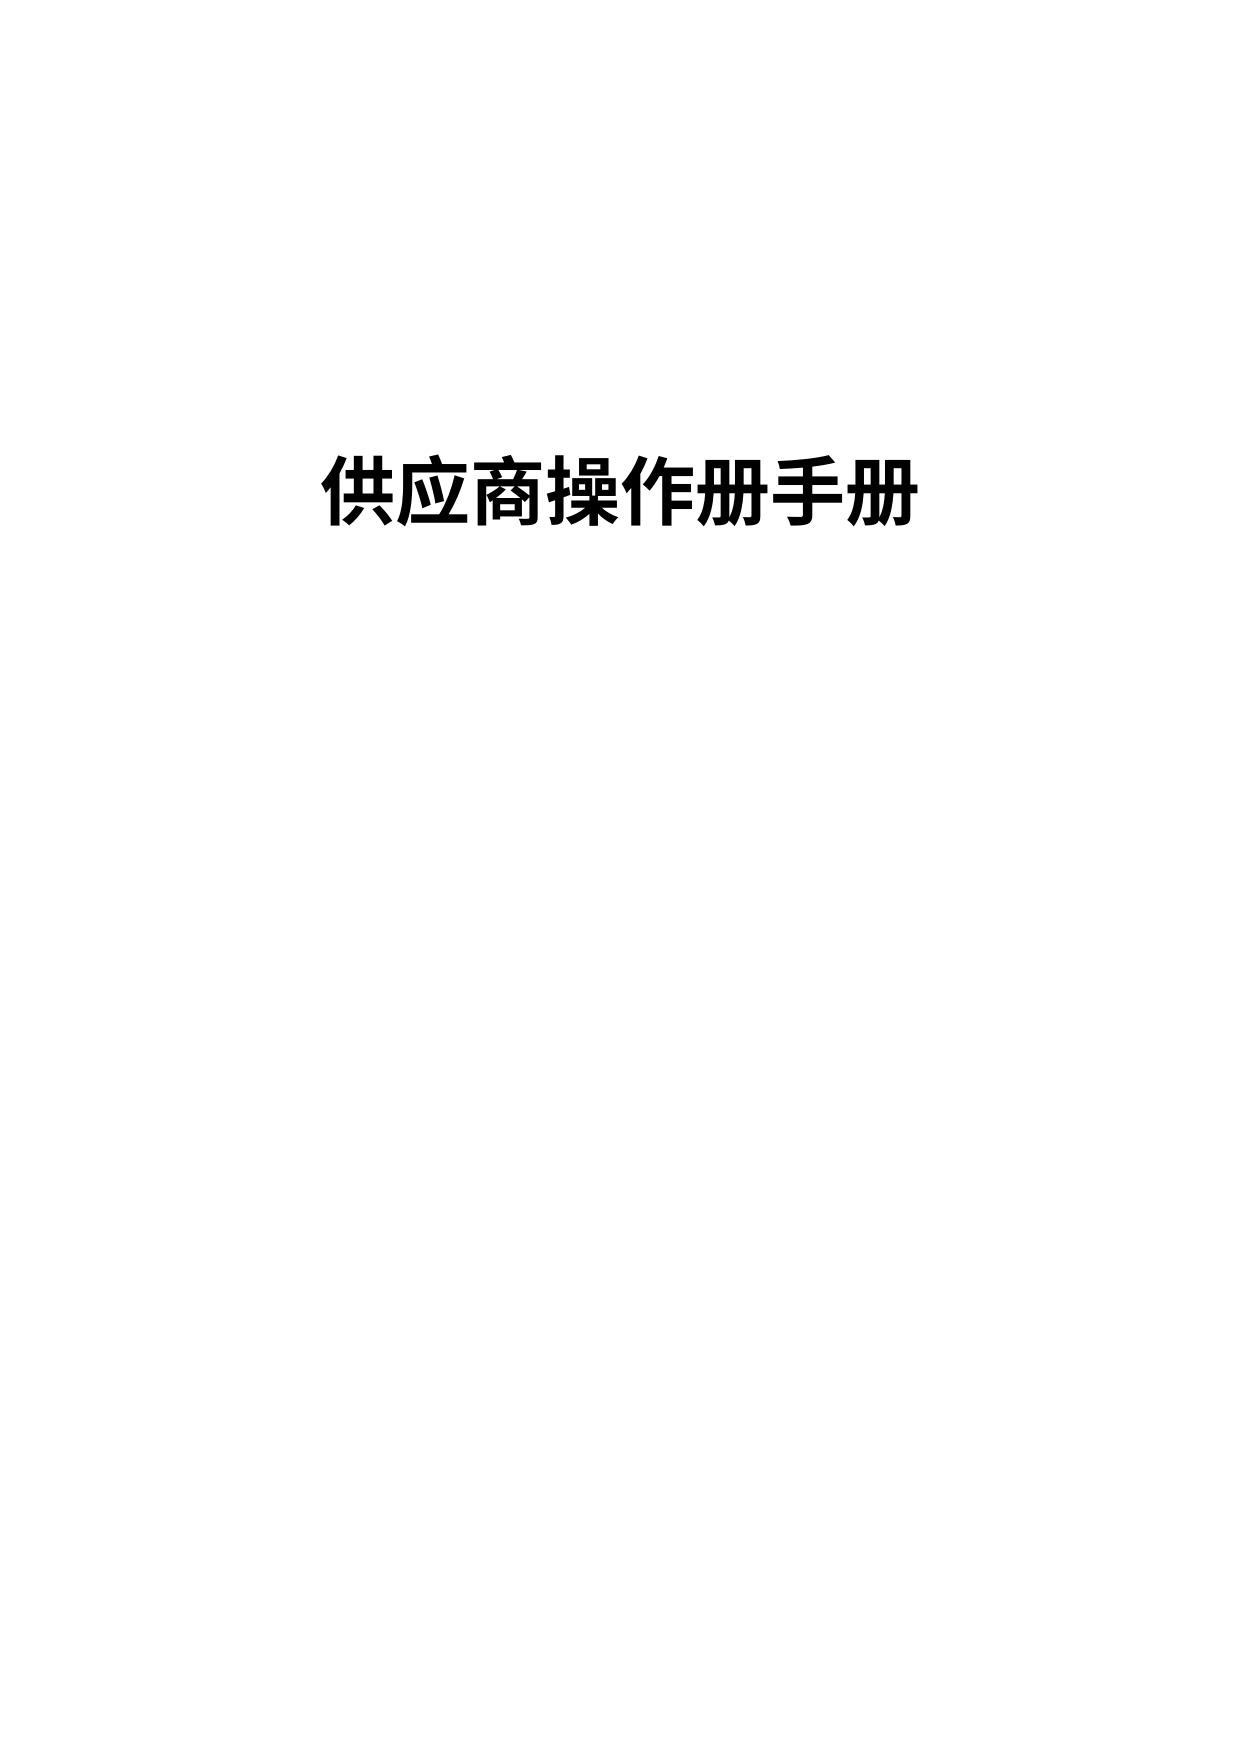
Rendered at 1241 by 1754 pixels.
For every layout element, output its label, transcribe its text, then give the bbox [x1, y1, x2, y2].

text 供应商操作册手册 [187, 422, 1053, 552]
